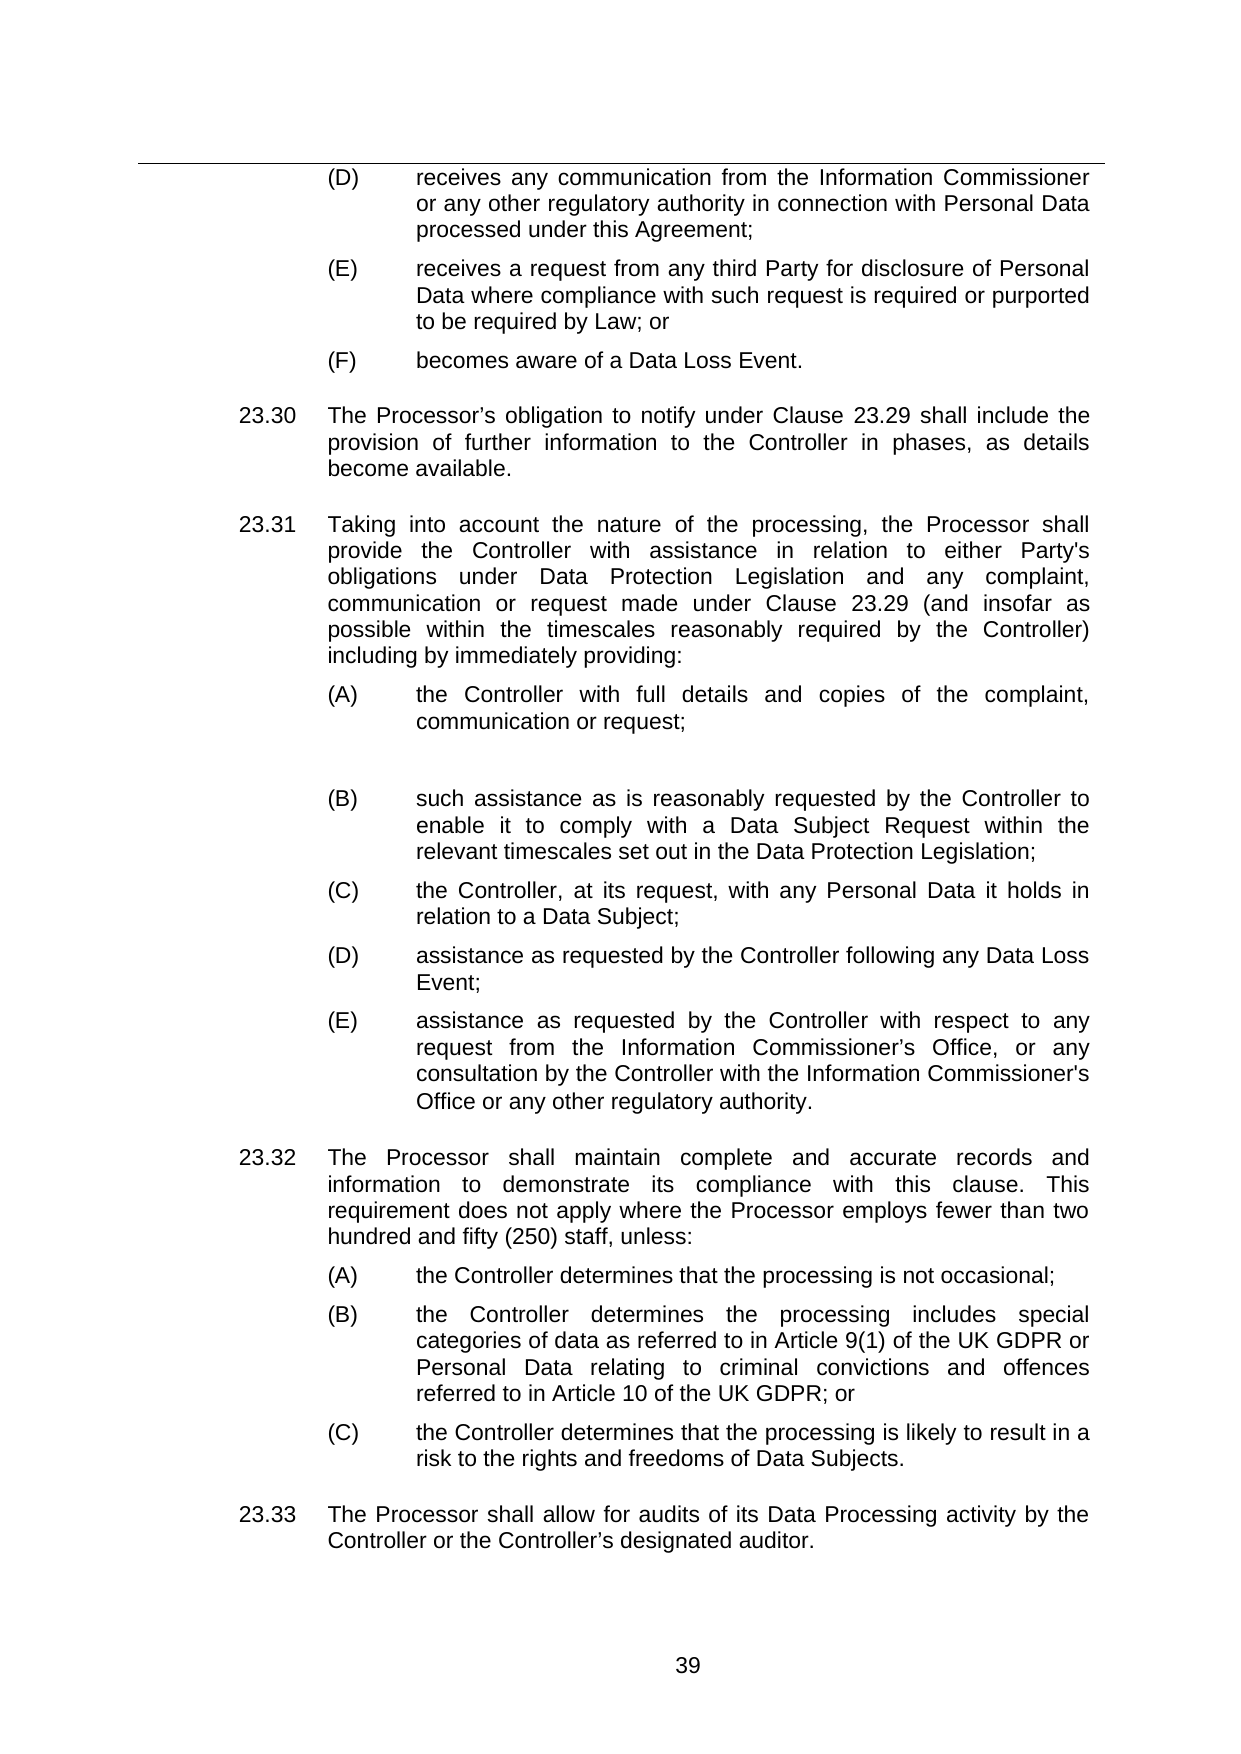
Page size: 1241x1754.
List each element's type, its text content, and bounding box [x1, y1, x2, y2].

list The Processor’s obligation to notify under Clause 23.29 shall include the provision of further information to the Controller in phases, as details become available. [239, 402, 1090, 481]
list the Controller determines the processing includes special categories of data as referred to in Article 9(1) of the UK GDPR or Personal Data relating to criminal convictions and offences referred to in Article 10 of the UK GDPR; or [327, 1301, 1090, 1406]
list such assistance as is reasonably requested by the Controller to enable it to comply with a Data Subject Request within the relevant timescales set out in the Data Protection Legislation; [327, 785, 1090, 864]
list becomes aware of a Data Loss Event. [327, 347, 1090, 373]
list receives any communication from the Information Commissioner or any other regulatory authority in connection with Personal Data processed under this Agreement; [327, 150, 1090, 243]
list The Processor shall maintain complete and accurate records and information to demonstrate its compliance with this clause. This requirement does not apply where the Processor employs fewer than two hundred and fifty (250) staff, unless: [239, 1144, 1090, 1250]
list The Processor shall allow for audits of its Data Processing activity by the Controller or the Controller’s designated auditor. [239, 1501, 1090, 1553]
list Taking into account the nature of the processing, the Processor shall provide the Controller with assistance in relation to either Party's obligations under Data Protection Legislation and any complaint, communication or request made under Clause 23.29 (and insofar as possible within the timescales reasonably required by the Controller) including by immediately providing: [239, 511, 1090, 669]
list the Controller determines that the processing is likely to result in a risk to the rights and freedoms of Data Subjects. [327, 1419, 1090, 1472]
list the Controller, at its request, with any Personal Data it holds in relation to a Data Subject; [327, 877, 1090, 929]
list the Controller with full details and copies of the complaint, communication or request; [327, 681, 1090, 734]
list assistance as requested by the Controller with respect to any request from the Information Commissioner’s Office, or any consultation by the Controller with the Information Commissioner's Office or any other regulatory authority. [327, 1007, 1090, 1115]
list receives a request from any third Party for disclosure of Personal Data where compliance with such request is required or purported to be required by Law; or [327, 255, 1090, 334]
list assistance as requested by the Controller following any Data Loss Event; [327, 942, 1090, 995]
list the Controller determines that the processing is not occasional; [327, 1262, 1090, 1288]
